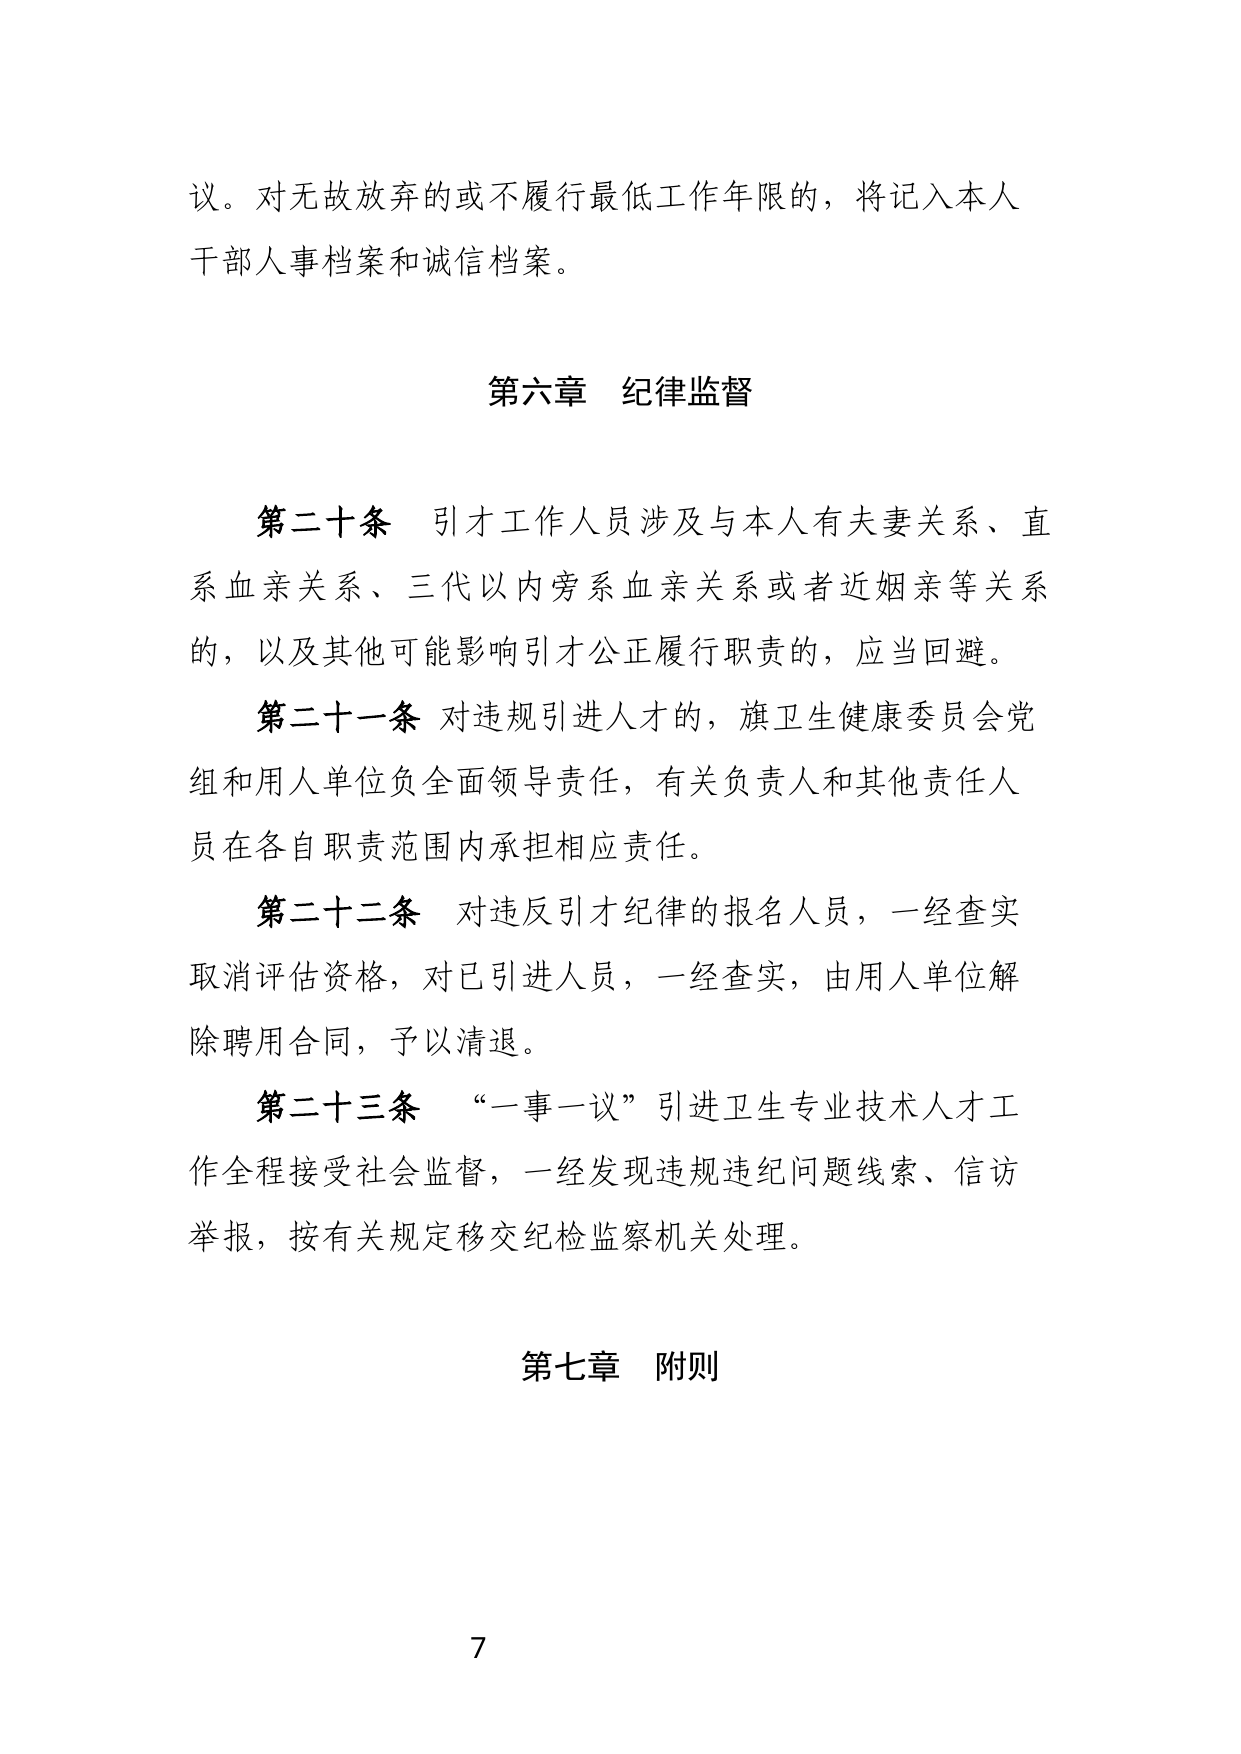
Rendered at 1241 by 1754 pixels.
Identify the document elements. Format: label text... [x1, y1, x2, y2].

list 第六章 纪律监督 [187, 357, 1053, 422]
text 第二十三条 “一事一议”引进卫生专业技术人才工作全程接受社会监督，一经发现违规违纪问题线索、信访举报，按有关规定移交纪检监察机关处理。 [187, 1072, 1053, 1267]
list 第二十条 引才工作人员涉及与本人有夫妻关系、直系血亲关系、三代以内旁系血亲关系或者近姻亲等关系的，以及其他可能影响引才公正履行职责的，应当回避。 [187, 487, 1053, 682]
list 第二十二条 对违反引才纪律的报名人员，一经查实取消评估资格，对已引进人员，一经查实，由用人单位解除聘用合同，予以清退。 [187, 877, 1053, 1072]
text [187, 162, 1053, 292]
list 第七章 附则 [187, 1332, 1053, 1397]
list 第二十一条 对违规引进人才的，旗卫生健康委员会党组和用人单位负全面领导责任，有关负责人和其他责任人员在各自职责范围内承担相应责任。 [187, 682, 1053, 877]
